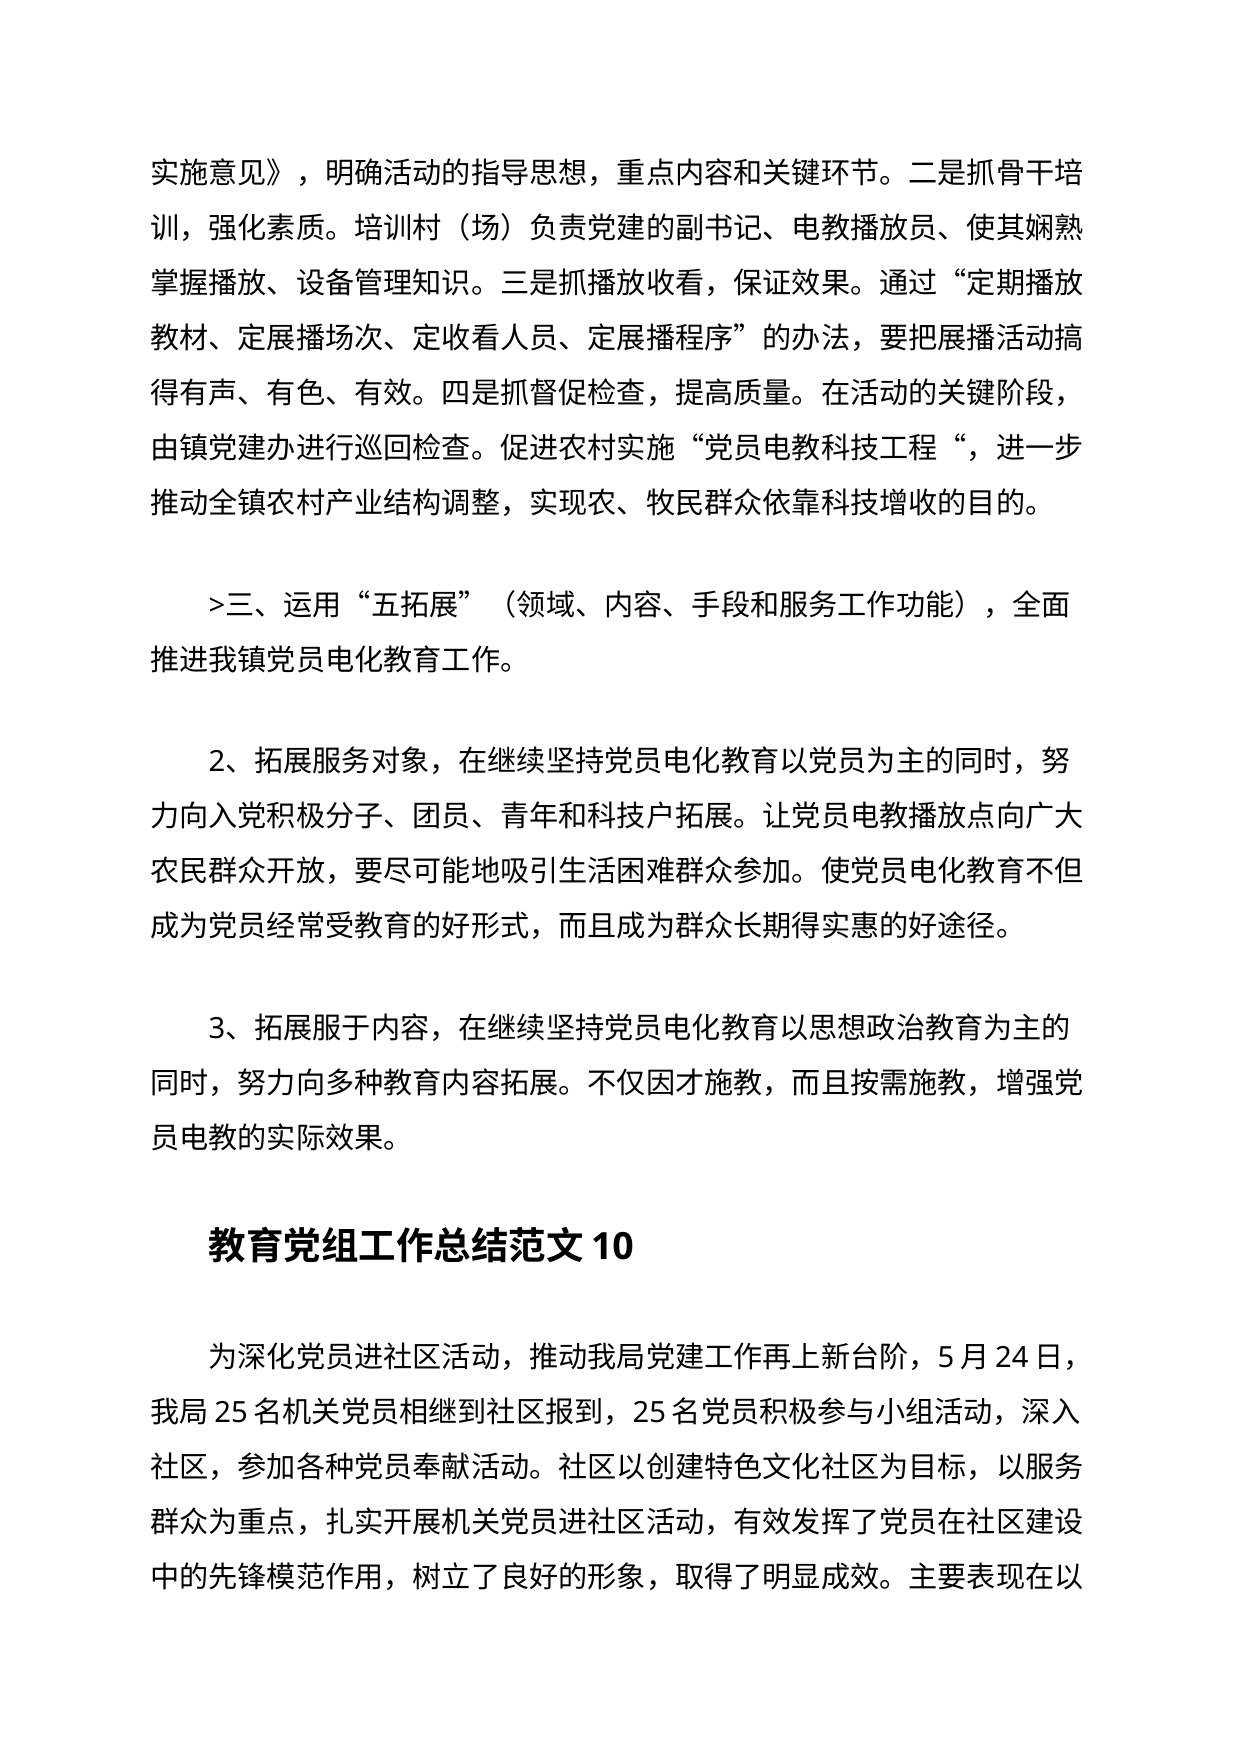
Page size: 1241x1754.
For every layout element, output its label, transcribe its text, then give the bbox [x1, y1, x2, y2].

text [150, 150, 1090, 522]
text 3、拓展服于内容，在继续坚持党员电化教育以思想政治教育为主的同时，努力向多种教育内容拓展。不仅因才施教，而且按需施教，增强党员电教的实际效果。 [150, 1004, 1090, 1157]
text 2、拓展服务对象，在继续坚持党员电化教育以党员为主的同时，努力向入党积极分子、团员、青年和科技户拓展。让党员电教播放点向广大农民群众开放，要尽可能地吸引生活困难群众参加。使党员电化教育不但成为党员经常受教育的好形式，而且成为群众长期得实惠的好途径。 [150, 738, 1090, 945]
text 教育党组工作总结范文10 [150, 1216, 1090, 1271]
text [150, 1334, 1090, 1596]
text >三、运用“五拓展”（领域、内容、手段和服务工作功能），全面推进我镇党员电化教育工作。 [150, 581, 1090, 678]
